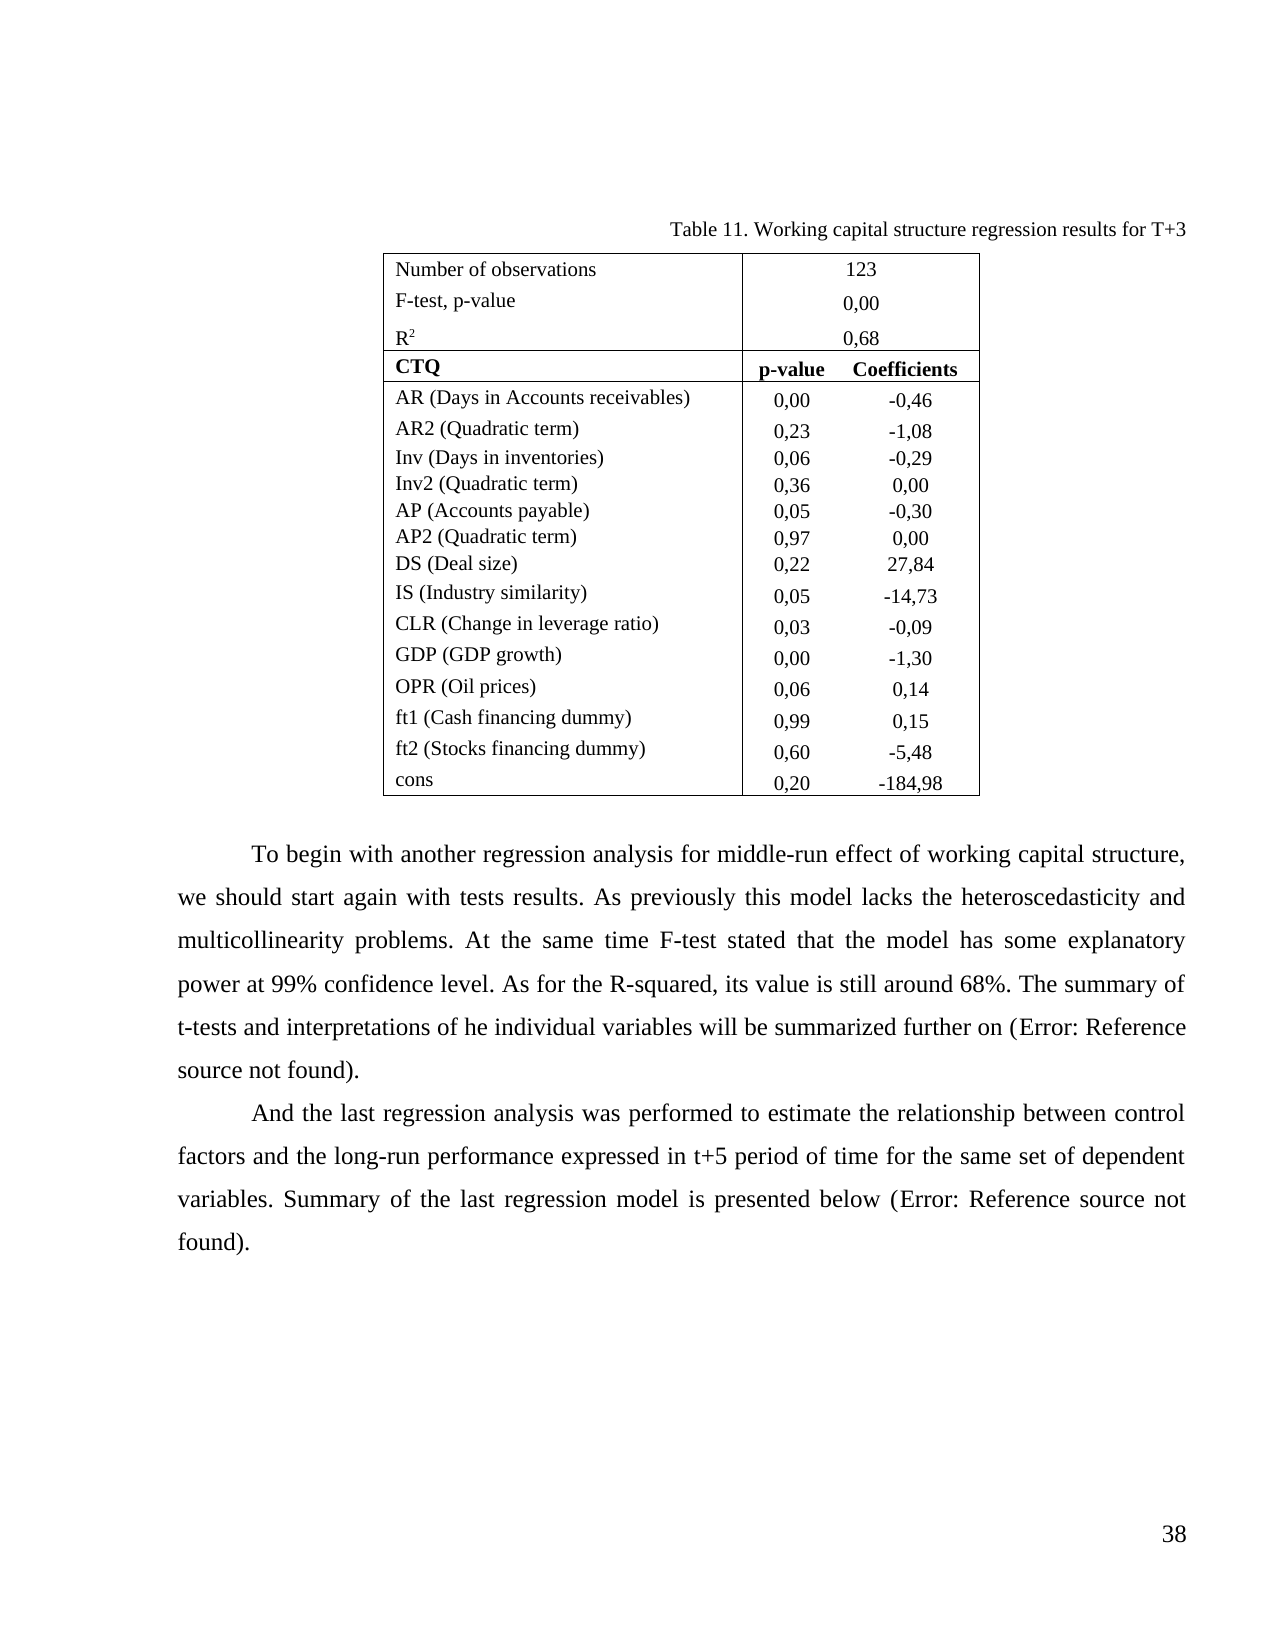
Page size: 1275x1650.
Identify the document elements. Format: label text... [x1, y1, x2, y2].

table_cell -5,48 [841, 733, 979, 764]
table_cell 0,36 [743, 470, 841, 497]
table_cell Coefficients [841, 351, 979, 381]
table_cell IS (Industry similarity) [384, 576, 742, 608]
table_cell 0,00 [841, 470, 979, 497]
table_cell -0,46 [841, 382, 979, 412]
table_cell 0,15 [841, 701, 979, 733]
table_cell GDP (GDP growth) [384, 639, 742, 670]
table_cell -0,09 [841, 608, 979, 639]
table_cell DS (Deal size) [384, 550, 742, 576]
table_cell 0,68 [743, 315, 979, 350]
text Working capital structure regression results for T+3 [177, 217, 1186, 241]
table_cell 0,00 [841, 523, 979, 550]
table_cell CLR (Change in leverage ratio) [384, 608, 742, 639]
table_cell 0,99 [743, 701, 841, 733]
table_cell -184,98 [841, 764, 979, 795]
table_cell 0,06 [743, 670, 841, 701]
table_cell F-test, p-value [384, 284, 742, 315]
table_cell cons [384, 764, 742, 795]
table_cell CTQ [384, 351, 742, 381]
table_cell -0,29 [841, 444, 979, 470]
table_cell 0,05 [743, 497, 841, 523]
table_cell 0,14 [841, 670, 979, 701]
table_cell p-value [743, 351, 841, 381]
table_header Number of observations [384, 254, 742, 284]
table_cell 0,05 [743, 576, 841, 608]
table_cell ft1 (Cash financing dummy) [384, 701, 742, 733]
table_cell 0,00 [743, 639, 841, 670]
table_cell -1,08 [841, 412, 979, 443]
table_cell 0,97 [743, 523, 841, 550]
table_cell AR2 (Quadratic term) [384, 412, 742, 443]
table_cell 0,06 [743, 444, 841, 470]
table_cell R2 [384, 315, 742, 350]
table_cell -14,73 [841, 576, 979, 608]
table_cell 0,00 [743, 382, 841, 412]
table_cell 0,60 [743, 733, 841, 764]
table_cell 27,84 [841, 550, 979, 576]
table_cell AR (Days in Accounts receivables) [384, 382, 742, 412]
table_cell OPR (Oil prices) [384, 670, 742, 701]
table_cell 0,03 [743, 608, 841, 639]
table_cell Inv2 (Quadratic term) [384, 470, 742, 497]
table_cell Inv (Days in inventories) [384, 444, 742, 470]
table_cell AP (Accounts payable) [384, 497, 742, 523]
table_cell -0,30 [841, 497, 979, 523]
table_cell ft2 (Stocks financing dummy) [384, 733, 742, 764]
table_header 123 [743, 254, 979, 284]
table_cell 0,20 [743, 764, 841, 795]
table_cell 0,00 [743, 284, 979, 315]
table_cell 0,22 [743, 550, 841, 576]
table_cell -1,30 [841, 639, 979, 670]
table_cell AP2 (Quadratic term) [384, 523, 742, 550]
table_cell 0,23 [743, 412, 841, 443]
